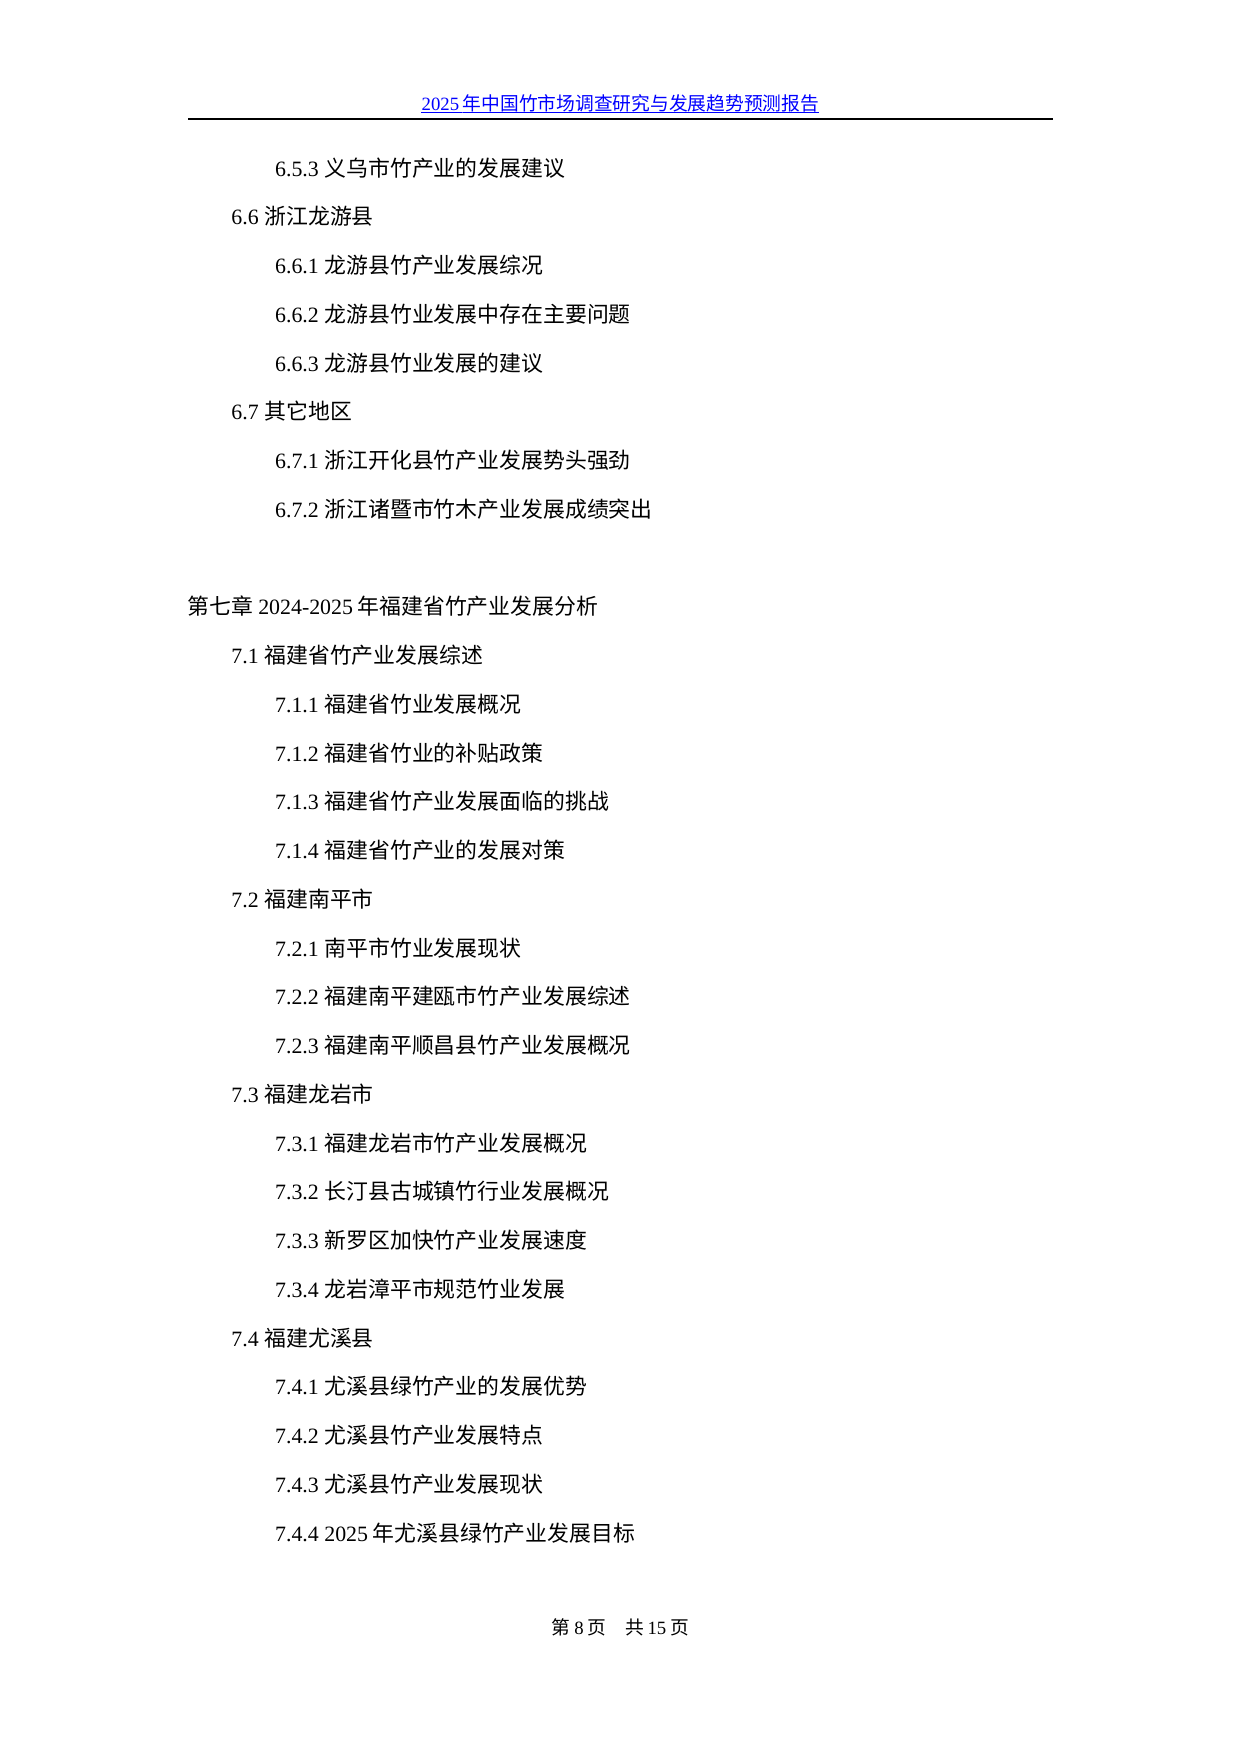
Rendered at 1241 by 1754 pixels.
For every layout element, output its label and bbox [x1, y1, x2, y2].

text [187, 150, 1053, 1548]
